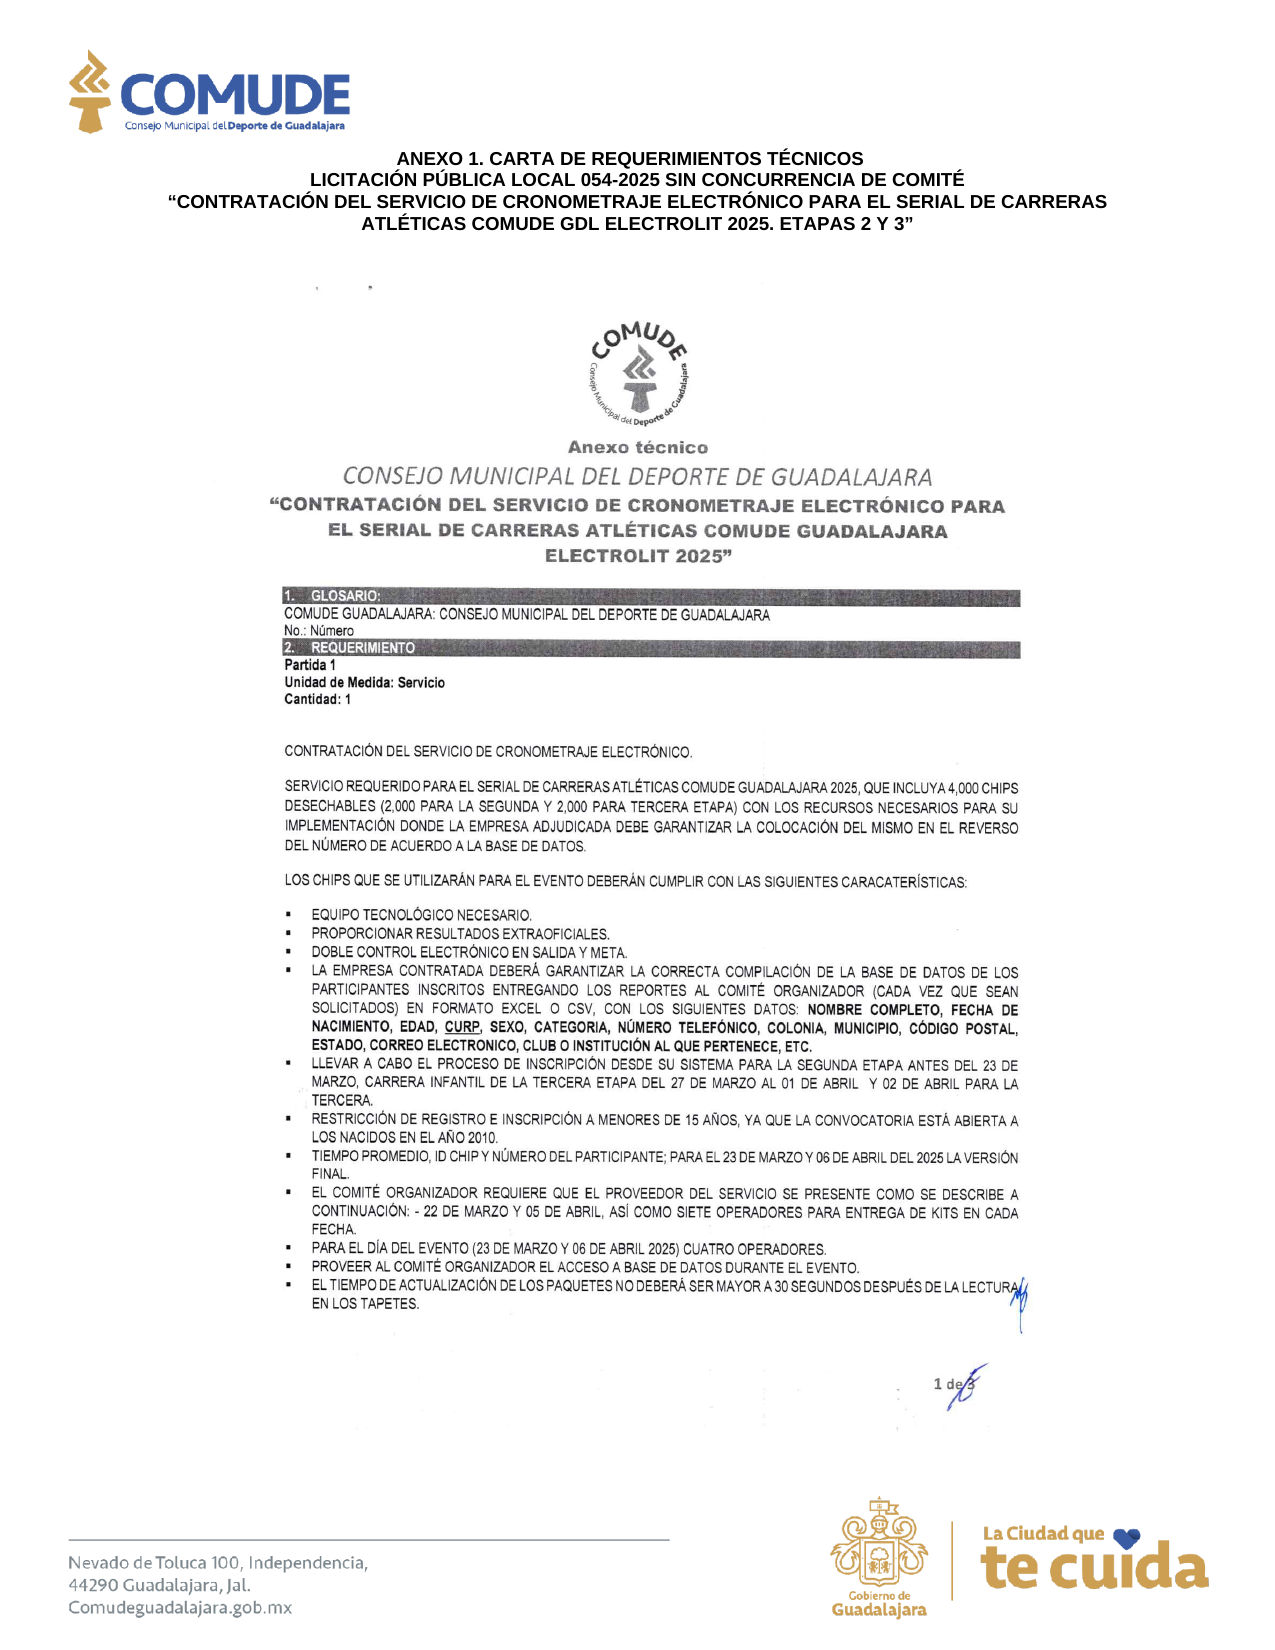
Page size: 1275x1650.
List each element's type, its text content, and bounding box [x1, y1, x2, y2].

text LICITACIÓN PÚBLICA LOCAL 054-2025 SIN CONCURRENCIA DE COMITÉ [148, 169, 1127, 191]
text “CONTRATACIÓN DEL SERVICIO DE CRONOMETRAJE ELECTRÓNICO PARA EL SERIAL DE CARRERAS ATLÉTICAS COMUDE GDL ELECTROLIT 2025. ETAPAS 2 Y 3” [148, 191, 1127, 234]
text ANEXO 1. CARTA DE REQUERIMIENTOS TÉCNICOS [148, 148, 1113, 169]
picture [5, 5, 1273, 1646]
